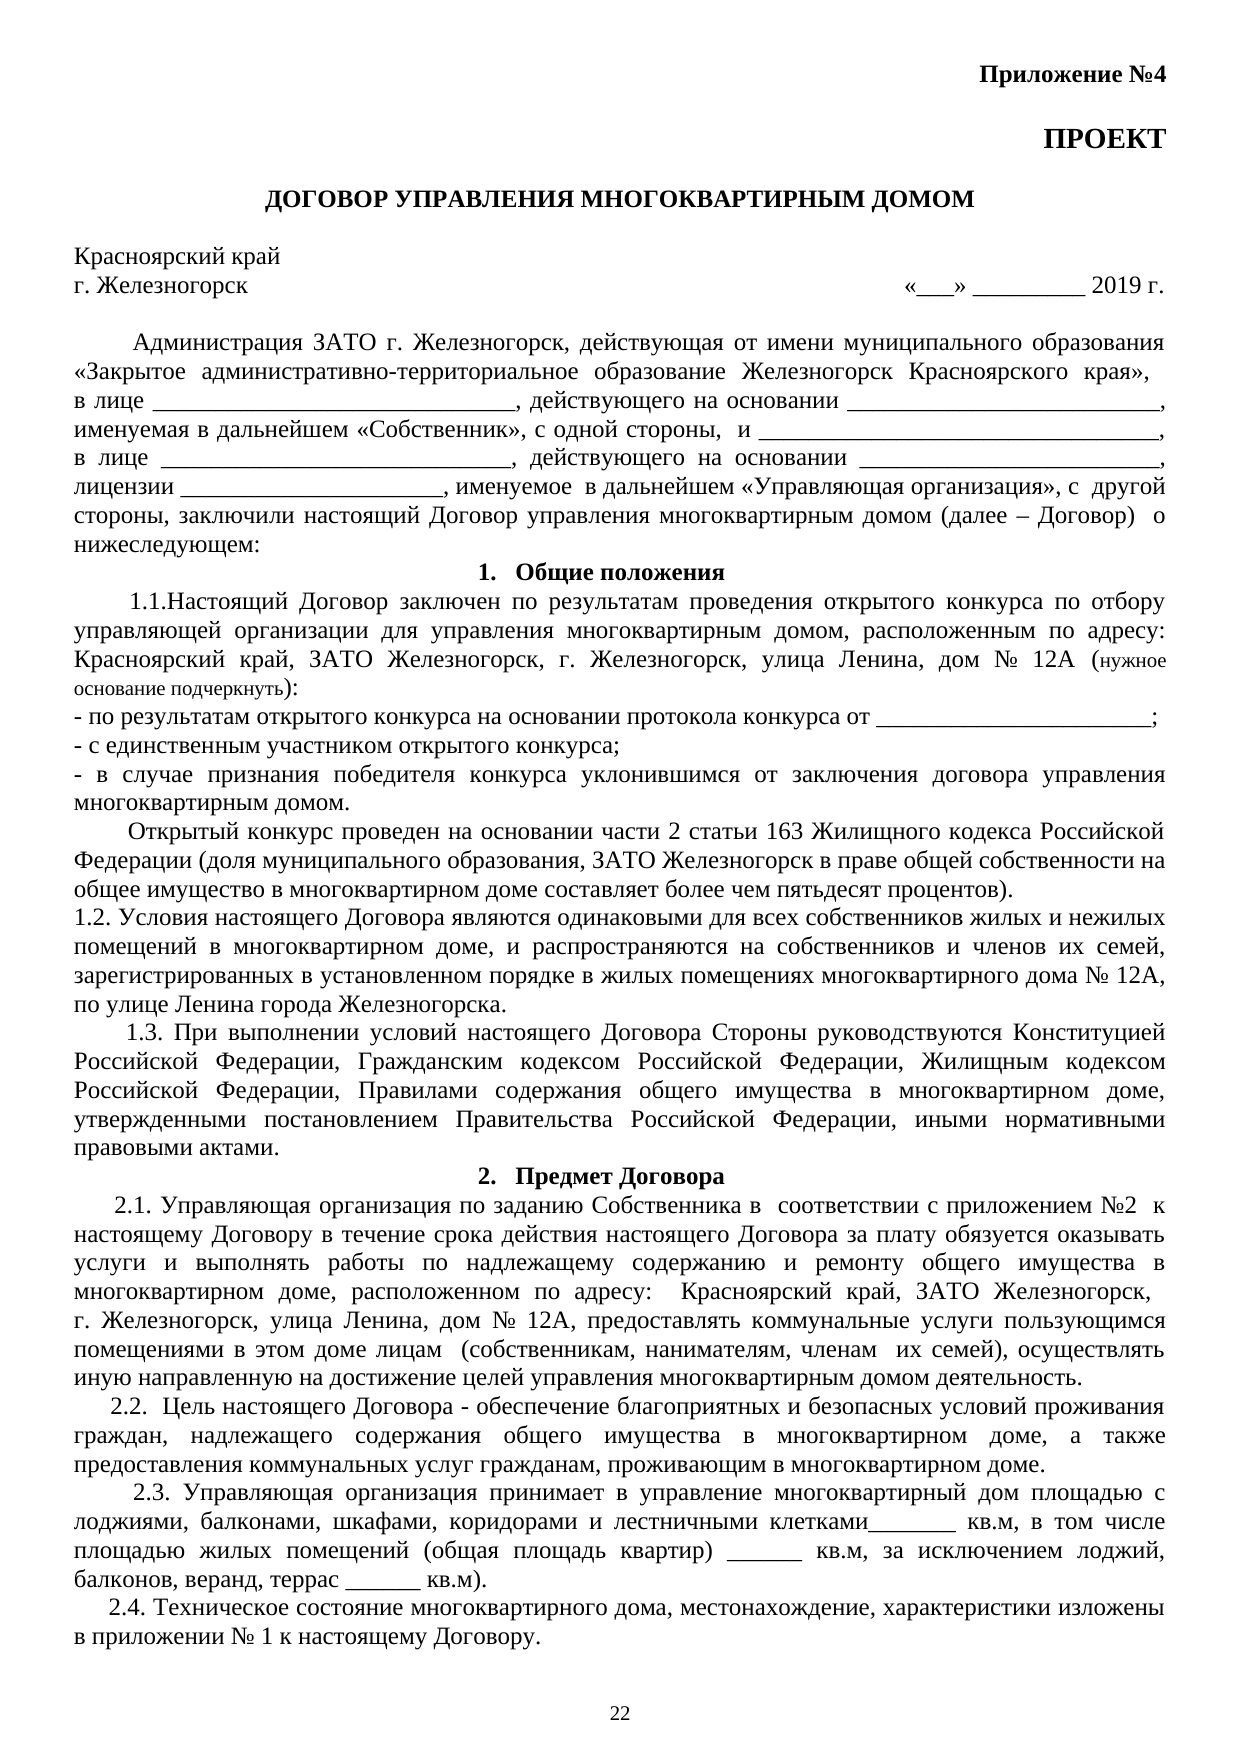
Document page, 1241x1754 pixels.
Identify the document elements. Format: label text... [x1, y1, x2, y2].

text 1.2. Условия настоящего Договора являются одинаковыми для всех собственников жилых и нежилых помещений в многоквартирном доме, и распространяются на собственников и членов их семей, зарегистрированных в установленном порядке в жилых помещениях многоквартирного дома № 12А, по улице Ленина города Железногорска. [74, 902, 1166, 1017]
text 2.1. Управляющая организация по заданию Собственника в соответствии с приложением №2 к настоящему Договору в течение срока действия настоящего Договора за плату обязуется оказывать услуги и выполнять работы по надлежащему содержанию и ремонту общего имущества в многоквартирном доме, расположенном по адресу: Красноярский край, ЗАТО Железногорск, г. Железногорск, улица Ленина, дом № 12А, предоставлять коммунальные услуги пользующимся помещениями в этом доме лицам (собственникам, нанимателям, членам их семей), осуществлять иную направленную на достижение целей управления многоквартирным домом деятельность. [74, 1190, 1166, 1391]
text Договор управления многоквартирным домом [74, 184, 1166, 212]
list Предмет Договора [36, 1161, 1166, 1190]
text Приложение №4 [74, 59, 1166, 88]
text Открытый конкурс проведен на основании части 2 статьи 163 Жилищного кодекса Российской Федерации (доля муниципального образования, ЗАТО Железногорск в праве общей собственности на общее имущество в многоквартирном доме составляет более чем пятьдесят процентов). [74, 816, 1166, 902]
text 2.4. Техническое состояние многоквартирного дома, местонахождение, характеристики изложены в приложении № 1 к настоящему Договору. [74, 1592, 1166, 1650]
text 2.2. Цель настоящего Договора - обеспечение благоприятных и безопасных условий проживания граждан, надлежащего содержания общего имущества в многоквартирном доме, а также предоставления коммунальных услуг гражданам, проживающим в многоквартирном доме. [74, 1391, 1166, 1477]
text - с единственным участником открытого конкурса; [74, 730, 1166, 759]
text 2.3. Управляющая организация принимает в управление многоквартирный дом площадью с лоджиями, балконами, шкафами, коридорами и лестничными клетками_______ кв.м, в том числе площадью жилых помещений (общая площадь квартир) ______ кв.м, за исключением лоджий, балконов, веранд, террас ______ кв.м). [74, 1477, 1166, 1592]
text Красноярский край [74, 241, 1166, 270]
text - в случае признания победителя конкурса уклонившимся от заключения договора управления многоквартирным домом. [74, 759, 1166, 816]
text г. Железногорск «___» _________ 2019 г. [74, 270, 1166, 299]
text 1.1.Настоящий Договор заключен по результатам проведения открытого конкурса по отбору управляющей организации для управления многоквартирным домом, расположенным по адресу: Красноярский край, ЗАТО Железногорск, г. Железногорск, улица Ленина, дом № 12А (нужное основание подчеркнуть): [74, 586, 1166, 701]
text - по результатам открытого конкурса на основании протокола конкурса от ______________________; [74, 701, 1166, 730]
text Администрация ЗАТО г. Железногорск, действующая от имени муниципального образования «Закрытое административно-территориальное образование Железногорск Красноярского края», в лице _____________________________, действующего на основании _________________________, именуемая в дальнейшем «Собственник», с одной стороны, и ________________________________, в лице ____________________________, действующего на основании ________________________, лицензии _____________________, именуемое в дальнейшем «Управляющая организация», с другой стороны, заключили настоящий Договор управления многоквартирным домом (далее – Договор) о нижеследующем: [74, 327, 1166, 557]
text 1.3. При выполнении условий настоящего Договора Стороны руководствуются Конституцией Российской Федерации, Гражданским кодексом Российской Федерации, Жилищным кодексом Российской Федерации, Правилами содержания общего имущества в многоквартирном доме, утвержденными постановлением Правительства Российской Федерации, иными нормативными правовыми актами. [74, 1017, 1166, 1161]
list Общие положения [36, 557, 1166, 586]
text ПРОЕКТ [74, 121, 1166, 155]
